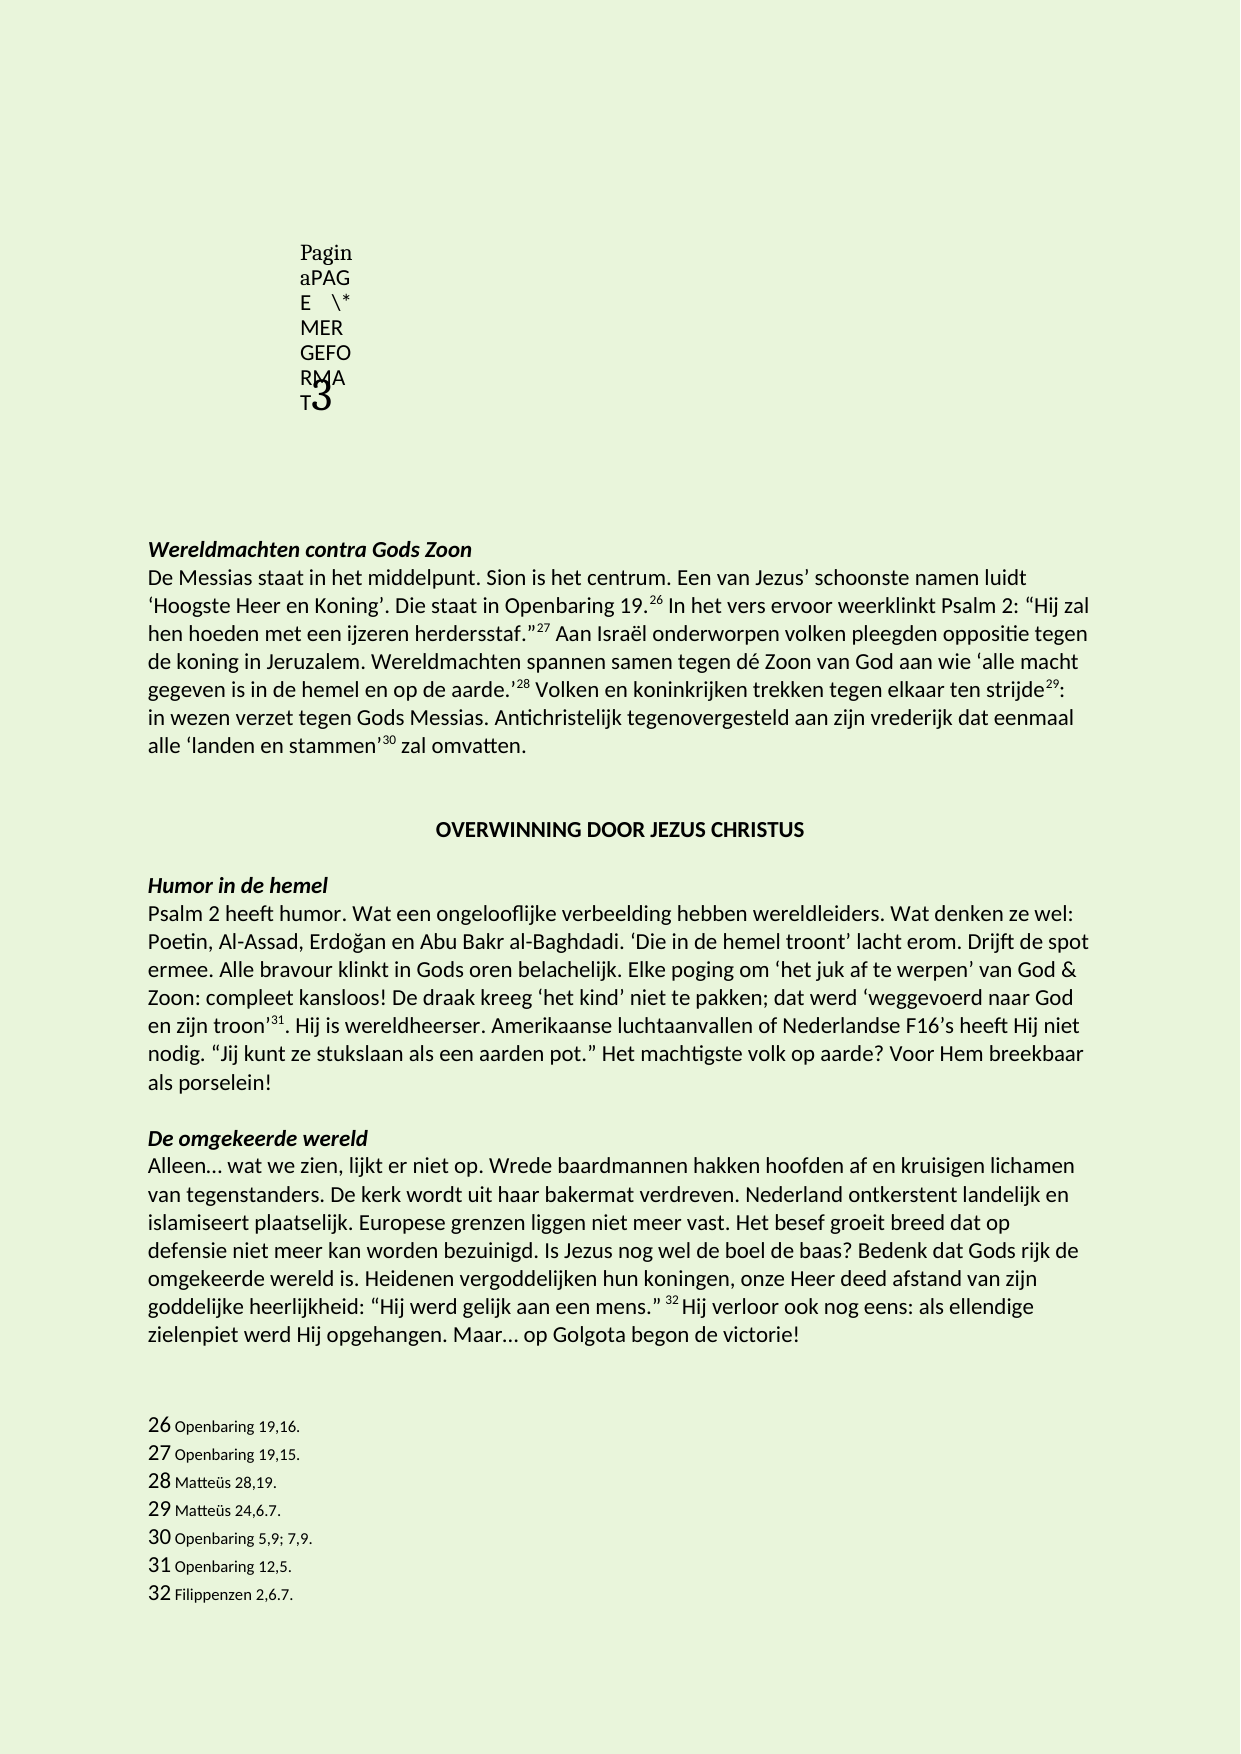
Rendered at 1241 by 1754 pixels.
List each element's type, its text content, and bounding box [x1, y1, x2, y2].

text De omgekeerde wereld [148, 1124, 1093, 1152]
text Humor in de hemel [148, 871, 1093, 899]
text Alleen… wat we zien, lijkt er niet op. Wrede baardmannen hakken hoofden af en kruisigen lichamen van tegenstanders. De kerk wordt uit haar bakermat verdreven. Nederland ontkerstent landelijk en islamiseert plaatselijk. Europese grenzen liggen niet meer vast. Het besef groeit breed dat op defensie niet meer kan worden bezuinigd. Is Jezus nog wel de boel de baas? Bedenk dat Gods rijk de omgekeerde wereld is. Heidenen vergoddelijken hun koningen, onze Heer deed afstand van zijn goddelijke heerlijkheid: “Hij werd gelijk aan een mens.” Hij verloor ook nog eens: als ellendige zielenpiet werd Hij opgehangen. Maar… op Golgota begon de victorie! [148, 1152, 1093, 1348]
text OVERWINNING DOOR JEZUS CHRISTUS [148, 815, 1093, 843]
text Wereldmachten contra Gods Zoon [148, 535, 1093, 563]
text De Messias staat in het middelpunt. Sion is het centrum. Een van Jezus’ schoonste namen luidt ‘Hoogste Heer en Koning’. Die staat in Openbaring 19. In het vers ervoor weerklinkt Psalm 2: “Hij zal hen hoeden met een ijzeren herdersstaf.” Aan Israël onderworpen volken pleegden oppositie tegen de koning in Jeruzalem. Wereldmachten spannen samen tegen dé Zoon van God aan wie ‘alle macht gegeven is in de hemel en op de aarde.’ Volken en koninkrijken trekken tegen elkaar ten strijde: in wezen verzet tegen Gods Messias. Antichristelijk tegenovergesteld aan zijn vrederijk dat eenmaal alle ‘landen en stammen’ zal omvatten. [148, 563, 1093, 759]
text Psalm 2 heeft humor. Wat een ongelooflijke verbeelding hebben wereldleiders. Wat denken ze wel: Poetin, Al-Assad, Erdoğan en Abu Bakr al-Baghdadi. ‘Die in de hemel troont’ lacht erom. Drijft de spot ermee. Alle bravour klinkt in Gods oren belachelijk. Elke poging om ‘het juk af te werpen’ van God & Zoon: compleet kansloos! De draak kreeg ‘het kind’ niet te pakken; dat werd ‘weggevoerd naar God en zijn troon’. Hij is wereldheerser. Amerikaanse luchtaanvallen of Nederlandse F16’s heeft Hij niet nodig. “Jij kunt ze stukslaan als een aarden pot.” Het machtigste volk op aarde? Voor Hem breekbaar als porselein! [148, 899, 1093, 1096]
